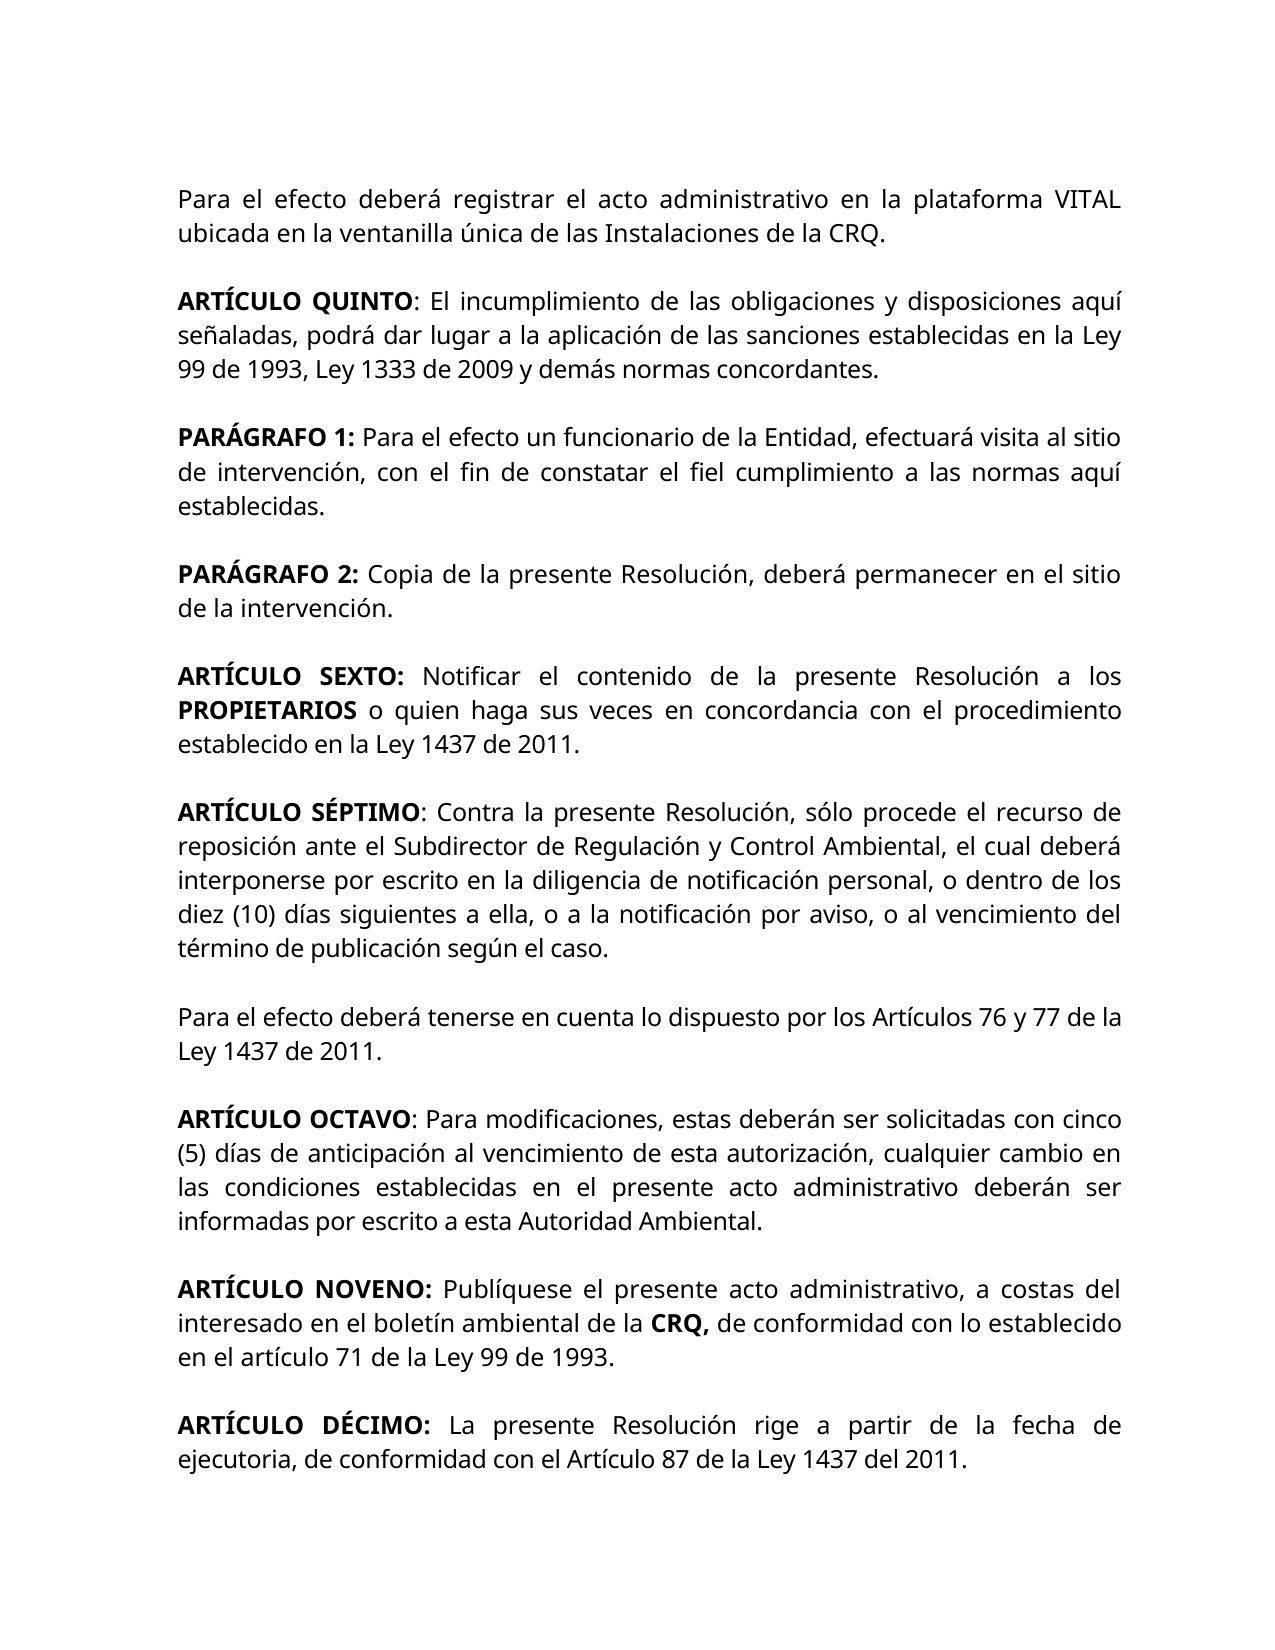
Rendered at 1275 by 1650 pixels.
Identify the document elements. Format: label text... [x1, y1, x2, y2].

text PARÁGRAFO 2: Copia de la presente Resolución, deberá permanecer en el sitio de la intervención. [177, 556, 1122, 624]
text Para el efecto deberá registrar el acto administrativo en la plataforma VITAL ubicada en la ventanilla única de las Instalaciones de la CRQ. [177, 182, 1122, 250]
text PARÁGRAFO 1: Para el efecto un funcionario de la Entidad, efectuará visita al sitio de intervención, con el fin de constatar el fiel cumplimiento a las normas aquí establecidas. [177, 420, 1122, 522]
text ARTÍCULO DÉCIMO: La presente Resolución rige a partir de la fecha de ejecutoria, de conformidad con el Artículo 87 de la Ley 1437 del 2011. [177, 1408, 1122, 1476]
text ARTÍCULO QUINTO: El incumplimiento de las obligaciones y disposiciones aquí señaladas, podrá dar lugar a la aplicación de las sanciones establecidas en la Ley 99 de 1993, Ley 1333 de 2009 y demás normas concordantes. [177, 284, 1122, 386]
text ARTÍCULO SÉPTIMO: Contra la presente Resolución, sólo procede el recurso de reposición ante el Subdirector de Regulación y Control Ambiental, el cual deberá interponerse por escrito en la diligencia de notificación personal, o dentro de los diez (10) días siguientes a ella, o a la notificación por aviso, o al vencimiento del término de publicación según el caso. [177, 795, 1122, 965]
text Para el efecto deberá tenerse en cuenta lo dispuesto por los Artículos 76 y 77 de la Ley 1437 de 2011. [177, 999, 1122, 1067]
text ARTÍCULO OCTAVO: Para modificaciones, estas deberán ser solicitadas con cinco (5) días de anticipación al vencimiento de esta autorización, cualquier cambio en las condiciones establecidas en el presente acto administrativo deberán ser informadas por escrito a esta Autoridad Ambiental. [177, 1101, 1122, 1238]
text ARTÍCULO SEXTO: Notificar el contenido de la presente Resolución a los PROPIETARIOS o quien haga sus veces en concordancia con el procedimiento establecido en la Ley 1437 de 2011. [177, 658, 1122, 761]
text ARTÍCULO NOVENO: Publíquese el presente acto administrativo, a costas del interesado en el boletín ambiental de la CRQ, de conformidad con lo establecido en el artículo 71 de la Ley 99 de 1993. [177, 1272, 1122, 1374]
